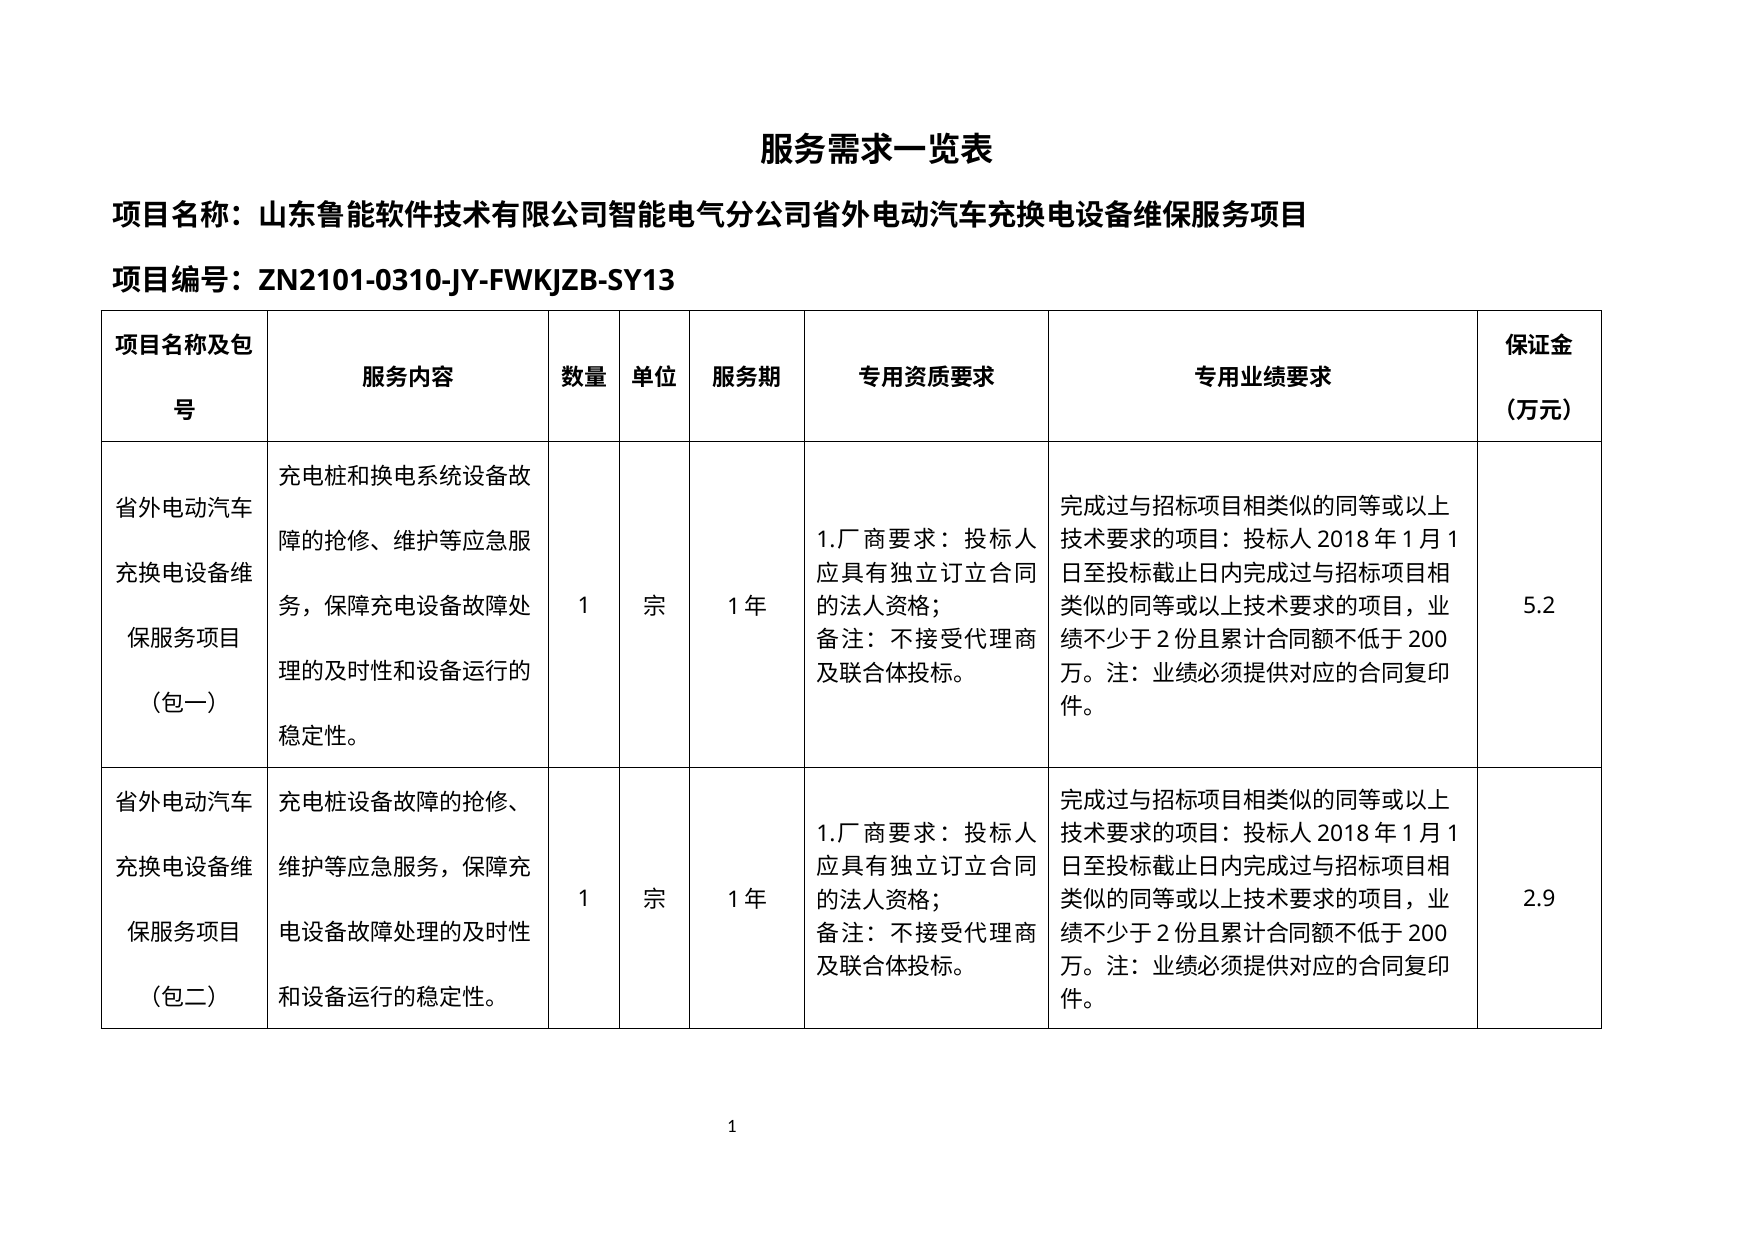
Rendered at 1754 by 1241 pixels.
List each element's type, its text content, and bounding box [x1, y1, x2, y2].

table_cell 完成过与招标项目相类似的同等或以上技术要求的项目：投标人2018年1月1日至投标截止日内完成过与招标项目相类似的同等或以上技术要求的项目，业绩不少于2份且累计合同额不低于200万。注：业绩必须提供对应的合同复印件。 [1049, 442, 1477, 767]
text 服务需求一览表 [112, 115, 1641, 180]
table_header 保证金 （万元） [1478, 311, 1601, 441]
table_cell 完成过与招标项目相类似的同等或以上技术要求的项目：投标人2018年1月1日至投标截止日内完成过与招标项目相类似的同等或以上技术要求的项目，业绩不少于2份且累计合同额不低于200万。注：业绩必须提供对应的合同复印件。 [1049, 768, 1477, 1028]
table_cell 5.2 [1478, 442, 1601, 767]
table_header 项目名称及包号 [102, 311, 267, 441]
table_header 服务期 [690, 311, 804, 441]
table_header 数量 [549, 311, 619, 441]
table_cell 1.厂商要求：投标人应具有独立订立合同的法人资格； 备注：不接受代理商及联合体投标。 [805, 442, 1048, 767]
table_cell 充电桩和换电系统设备故障的抢修、维护等应急服务，保障充电设备故障处理的及时性和设备运行的稳定性。 [268, 442, 548, 767]
table_cell 2.9 [1478, 768, 1601, 1028]
table_cell 省外电动汽车充换电设备维保服务项目（包二） [102, 768, 267, 1028]
table_cell 1 [549, 442, 619, 767]
table_cell 1年 [690, 768, 804, 1028]
subtitle 项目名称：山东鲁能软件技术有限公司智能电气分公司省外电动汽车充换电设备维保服务项目 [112, 180, 1641, 245]
table_cell 1年 [690, 442, 804, 767]
table_header 服务内容 [268, 311, 548, 441]
table_cell 1 [549, 768, 619, 1028]
table_header 单位 [620, 311, 689, 441]
table_header 专用业绩要求 [1049, 311, 1477, 441]
table_header 专用资质要求 [805, 311, 1048, 441]
table_cell 1.厂商要求：投标人应具有独立订立合同的法人资格； 备注：不接受代理商及联合体投标。 [805, 768, 1048, 1028]
table_cell 省外电动汽车充换电设备维保服务项目（包一） [102, 442, 267, 767]
table_cell 充电桩设备故障的抢修、维护等应急服务，保障充电设备故障处理的及时性和设备运行的稳定性。 [268, 768, 548, 1028]
table_cell 宗 [620, 442, 689, 767]
subtitle 项目编号：ZN2101-0310-JY-FWKJZB-SY13 [112, 245, 1641, 310]
table_cell 宗 [620, 768, 689, 1028]
